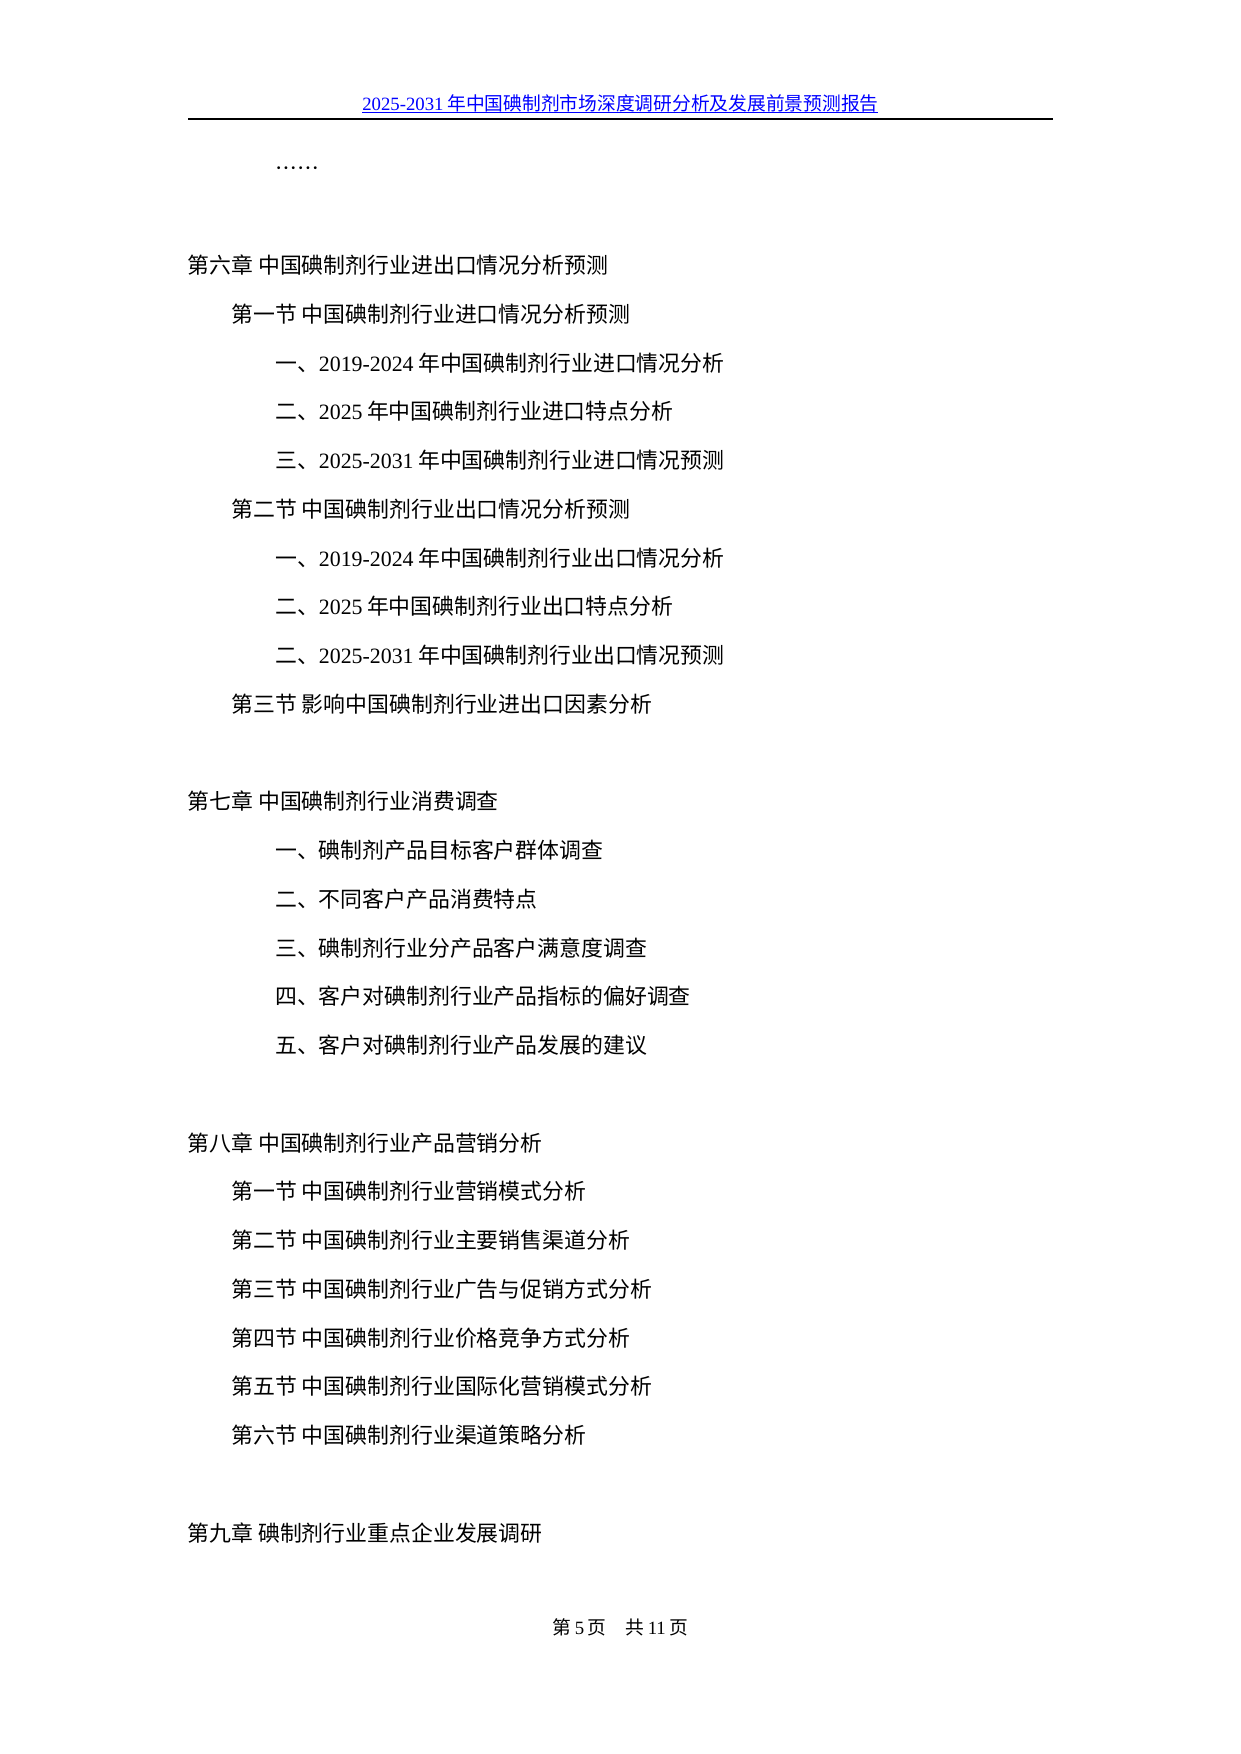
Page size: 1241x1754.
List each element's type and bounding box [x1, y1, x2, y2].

text [187, 150, 1053, 1548]
